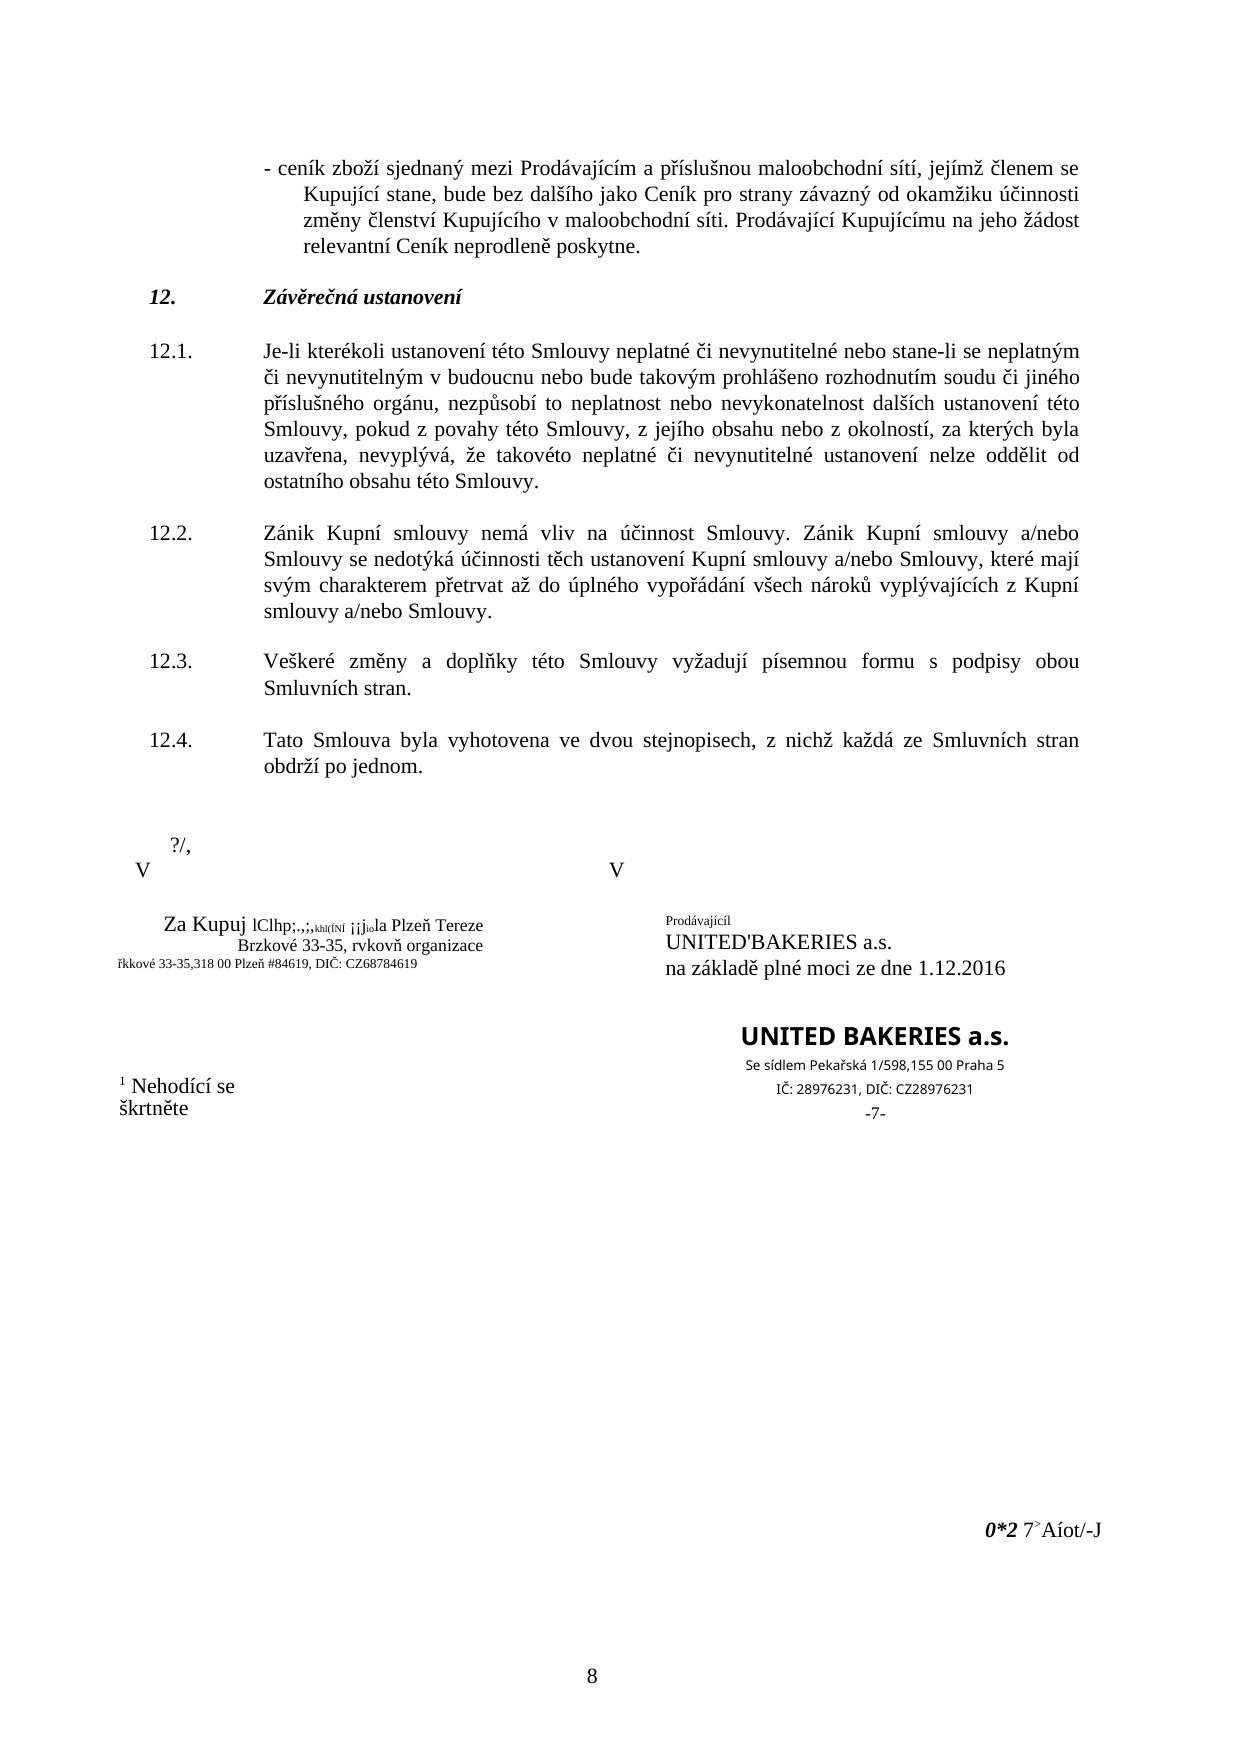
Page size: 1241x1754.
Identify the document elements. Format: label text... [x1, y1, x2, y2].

text Prodávajícíl [665, 912, 1116, 928]
text 12. Závěrečná ustanovení [149, 287, 1116, 309]
text Se sídlem Pekařská 1/598,155 00 Praha 5 IČ: 28976231, DIČ: CZ28976231 -7- [118, 1051, 1116, 1124]
text na základě plné moci ze dne 1.12.2016 [665, 954, 1116, 981]
list Tato Smlouva byla vyhotovena ve dvou stejnopisech, z nichž každá ze Smluvních stran obdrží po jednom. [149, 726, 1081, 778]
list Je-li kterékoli ustanovení této Smlouvy neplatné či nevynutitelné nebo stane-li se neplatným či nevynutitelným v budoucnu nebo bude takovým prohlášeno rozhodnutím soudu či jiného příslušného orgánu, nezpůsobí to neplatnost nebo nevykonatelnost dalších ustanovení této Smlouvy, pokud z povahy této Smlouvy, z jejího obsahu nebo z okolností, za kterých byla uzavřena, nevyplývá, že takovéto neplatné či nevynutitelné ustanovení nelze oddělit od ostatního obsahu této Smlouvy. [149, 338, 1081, 494]
list Zánik Kupní smlouvy nemá vliv na účinnost Smlouvy. Zánik Kupní smlouvy a/nebo Smlouvy se nedotýká účinnosti těch ustanovení Kupní smlouvy a/nebo Smlouvy, které mají svým charakterem přetrvat až do úplného vypořádání všech nároků vyplývajících z Kupní smlouvy a/nebo Smlouvy. [149, 519, 1081, 623]
list Veškeré změny a doplňky této Smlouvy vyžadují písemnou formu s podpisy obou Smluvních stran. [149, 648, 1081, 701]
text - ceník zboží sjednaný mezi Prodávajícím a příslušnou maloobchodní sítí, jejímž členem se Kupující stane, bude bez dalšího jako Ceník pro strany závazný od okamžiku účinnosti změny členství Kupujícího v maloobchodní síti. Prodávající Kupujícímu na jeho žádost relevantní Ceník neprodleně poskytne. [263, 155, 1081, 259]
text UNITED BAKERIES a.s. [118, 1026, 1116, 1051]
text řkkové 33-35,318 00 Plzeň #84619, DIČ: CZ68784619 [118, 955, 512, 971]
text UNITED'BAKERIES a.s. [665, 928, 1116, 954]
text Za Kupuj lClhp;.,;,khl(ÍNÍ ¡¡jiola Plzeň Tereze Brzkové 33-35, rvkovň organizace [118, 915, 483, 955]
text 0*2 7>Aíot/-J [118, 1520, 1102, 1542]
